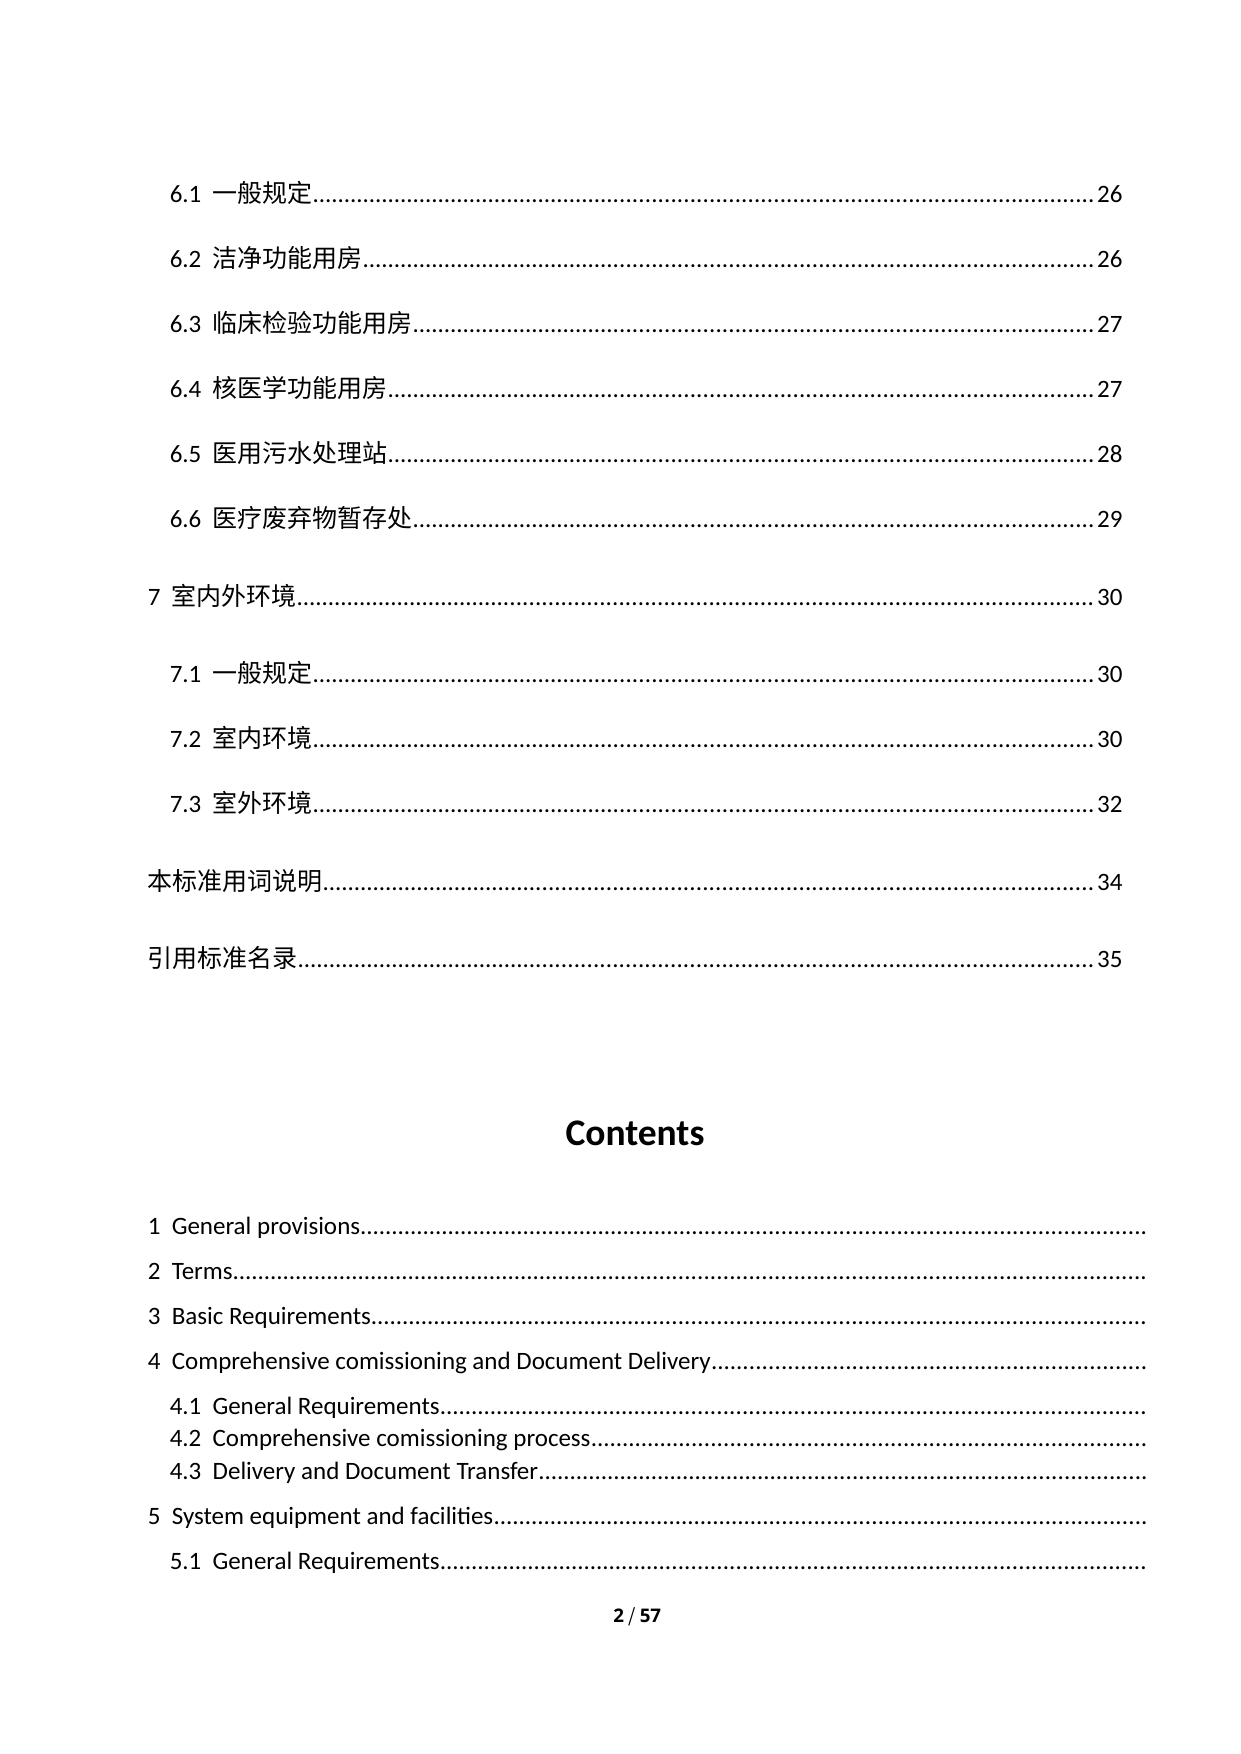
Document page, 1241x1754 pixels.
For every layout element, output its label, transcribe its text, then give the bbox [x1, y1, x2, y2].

text 1 General provisions 3 [148, 1209, 1122, 1242]
text 6.1 一般规定 26 [169, 159, 1122, 224]
text 6.4 核医学功能用房 27 [169, 354, 1122, 419]
text Contents [148, 1099, 1122, 1164]
text 3 Basic Requirements 6 [148, 1299, 1122, 1332]
text 4.1 General Requirements 7 [169, 1389, 1122, 1422]
text 6.5 医用污水处理站 28 [169, 419, 1122, 484]
text 4.3 Delivery and Document Transfer 7 [169, 1454, 1122, 1487]
text 引用标准名录 35 [148, 924, 1122, 989]
text 5.1 General Requirements 9 [169, 1544, 1122, 1577]
text 4.2 Comprehensive comissioning process 7 [169, 1422, 1122, 1454]
text 7.3 室外环境 32 [169, 769, 1122, 834]
text 2 Terms 4 [148, 1254, 1122, 1287]
text 本标准用词说明 34 [148, 847, 1122, 912]
text 5 System equipment and facilities 9 [148, 1499, 1122, 1532]
text 7.2 室内环境 30 [169, 704, 1122, 769]
text 6.3 临床检验功能用房 27 [169, 289, 1122, 354]
text 7 室内外环境 30 [148, 562, 1122, 627]
text 6.2 洁净功能用房 26 [169, 224, 1122, 289]
text 7.1 一般规定 30 [169, 639, 1122, 704]
text 6.6 医疗废弃物暂存处 29 [169, 484, 1122, 549]
text 4 Comprehensive comissioning and Document Delivery 7 [148, 1344, 1122, 1377]
